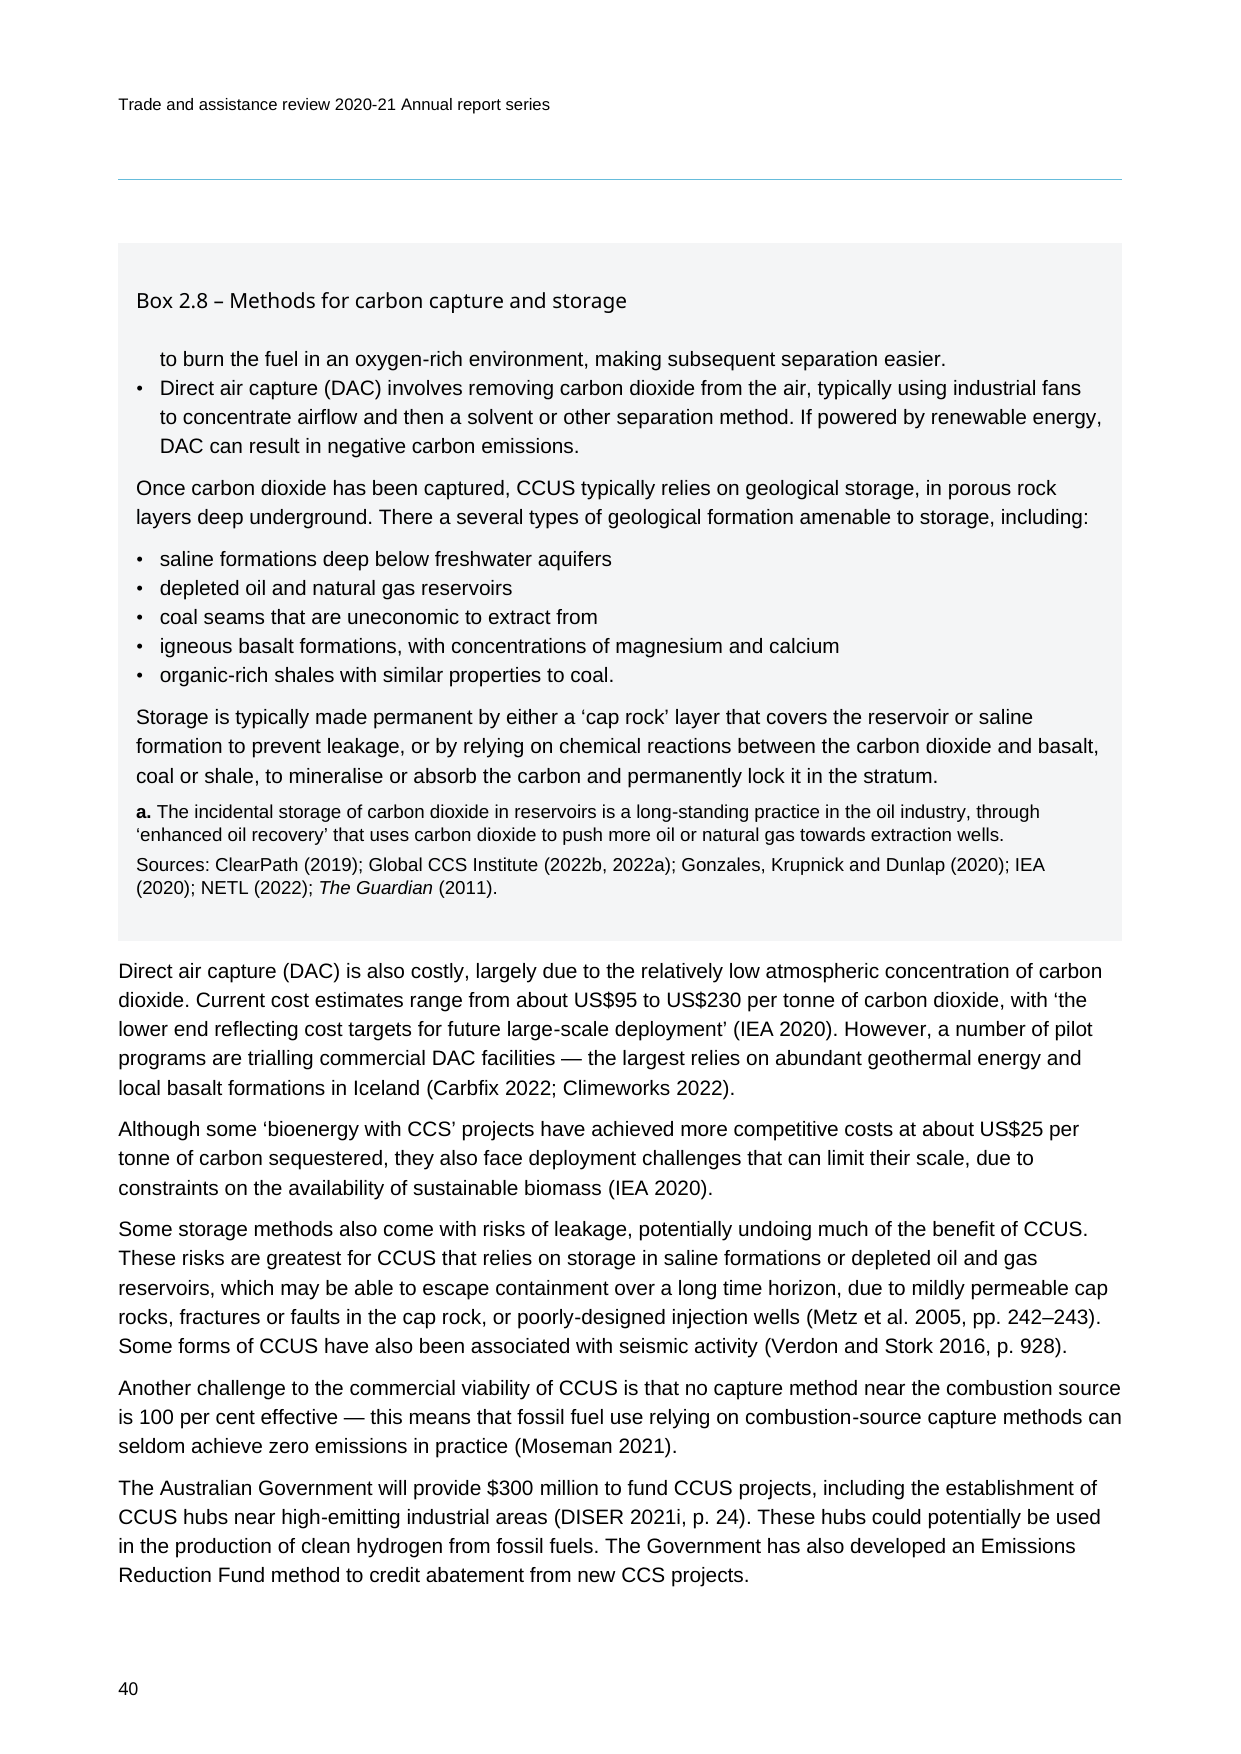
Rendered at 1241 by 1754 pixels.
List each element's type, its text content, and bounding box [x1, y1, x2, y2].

text Some storage methods also come with risks of leakage, potentially undoing much of the benefit of CCUS. These risks are greatest for CCUS that relies on storage in saline formations or depleted oil and gas reservoirs, which may be able to escape containment over a long time horizon, due to mildly permeable cap rocks, fractures or faults in the cap rock, or poorly-designed injection wells (Metz et al. 2005, pp. 242–243). Some forms of CCUS have also been associated with seismic activity (Verdon and Stork 2016, p. 928). [118, 1212, 1122, 1358]
text The Australian Government will provide $300 million to fund CCUS projects, including the establishment of CCUS hubs near high-emitting industrial areas (DISER 2021i, p. 24). These hubs could potentially be used in the production of clean hydrogen from fossil fuels. The Government has also developed an Emissions Reduction Fund method to credit abatement from new CCS projects. [118, 1470, 1122, 1587]
text Direct air capture (DAC) is also costly, largely due to the relatively low atmospheric concentration of carbon dioxide. Current cost estimates range from about US$95 to US$230 per tonne of carbon dioxide, with ‘the lower end reflecting cost targets for future large-scale deployment’ (IEA 2020). However, a number of pilot programs are trialling commercial DAC facilities — the largest relies on abundant geothermal energy and local basalt formations in Iceland (Carbfix 2022; Climeworks 2022). [118, 953, 1122, 1099]
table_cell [118, 326, 1122, 941]
text Another challenge to the commercial viability of CCUS is that no capture method near the combustion source is 100 per cent effective — this means that fossil fuel use relying on combustion-source capture methods can seldom achieve zero emissions in practice (Moseman 2021). [118, 1370, 1122, 1458]
text Although some ‘bioenergy with CCS’ projects have achieved more competitive costs at about US$25 per tonne of carbon sequestered, they also face deployment challenges that can limit their scale, due to constraints on the availability of sustainable biomass (IEA 2020). [118, 1112, 1122, 1199]
